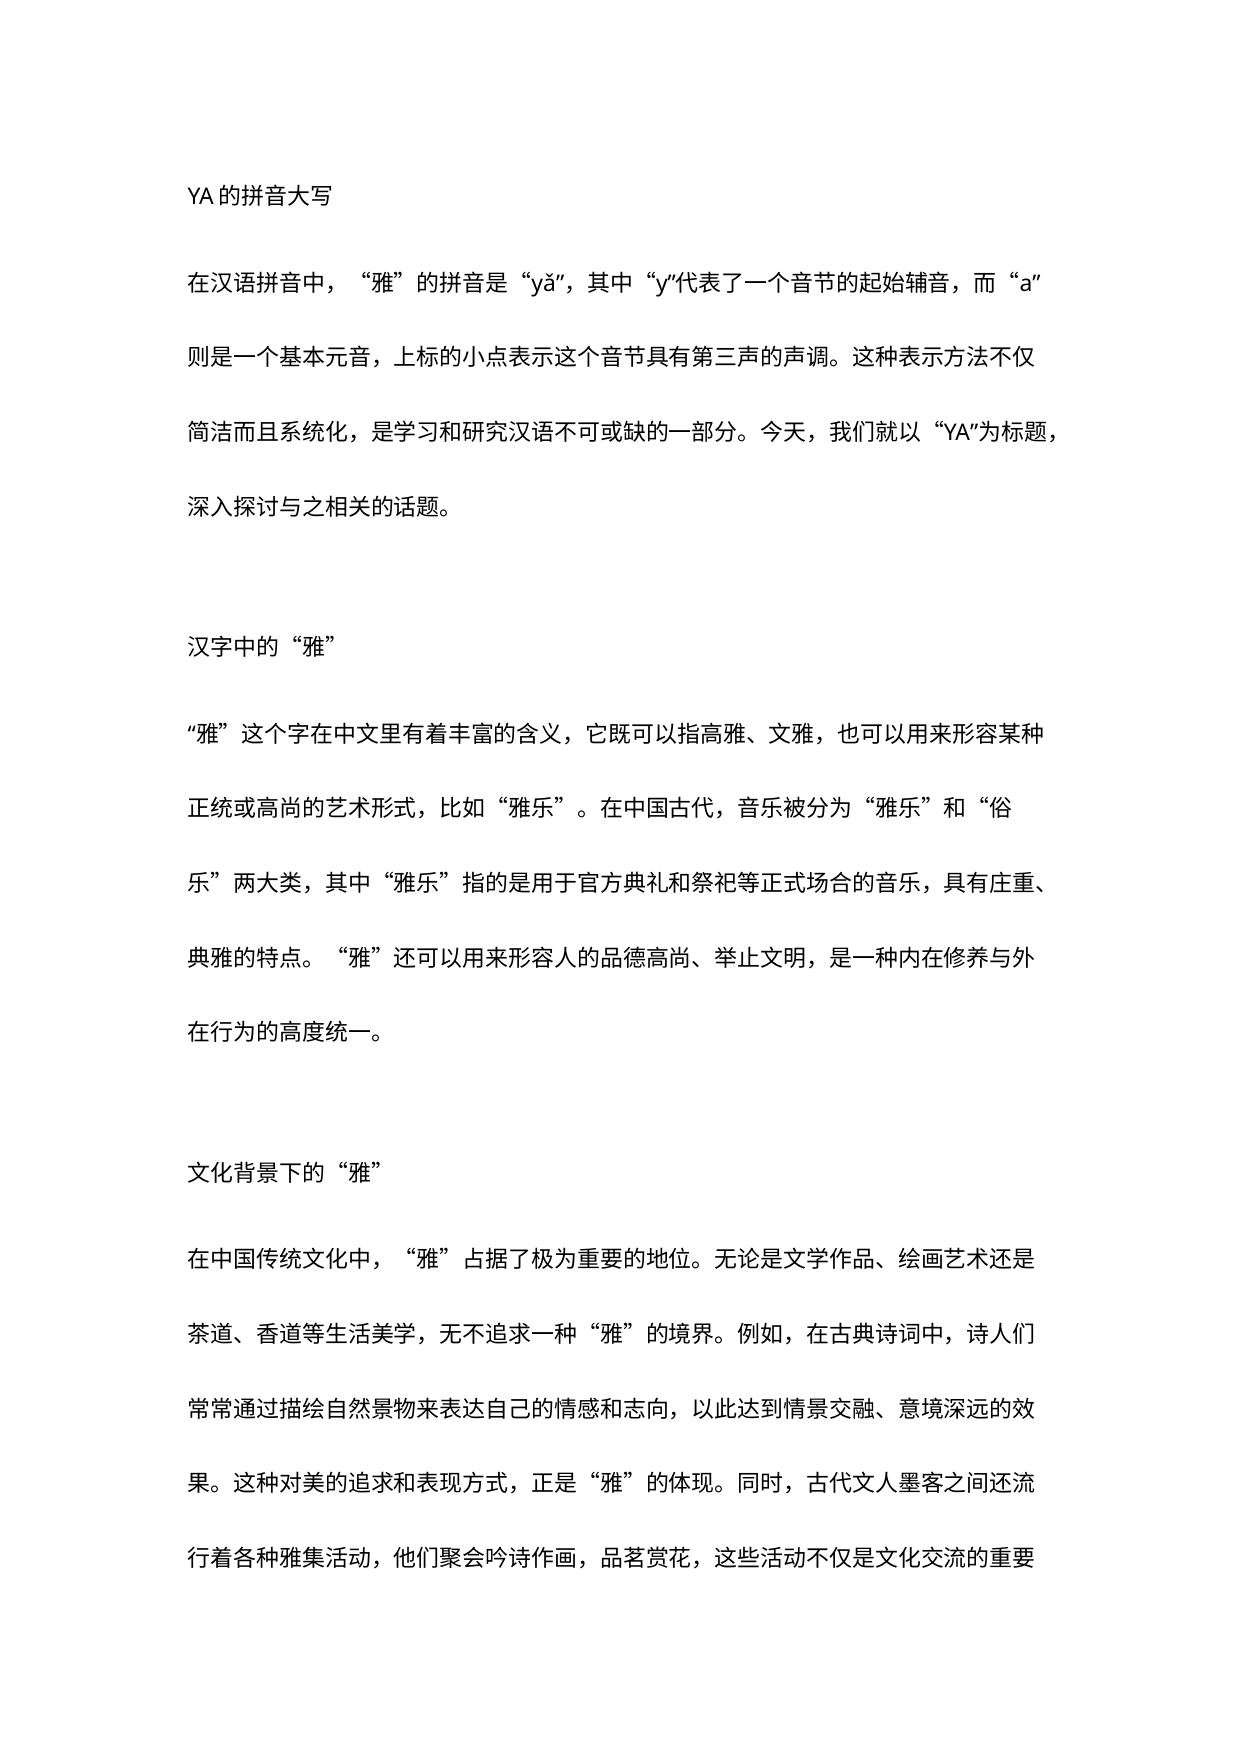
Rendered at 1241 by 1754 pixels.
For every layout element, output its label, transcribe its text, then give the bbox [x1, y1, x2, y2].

text “雅”这个字在中文里有着丰富的含义，它既可以指高雅、文雅，也可以用来形容某种正统或高尚的艺术形式，比如“雅乐”。在中国古代，音乐被分为“雅乐”和“俗乐”两大类，其中“雅乐”指的是用于官方典礼和祭祀等正式场合的音乐，具有庄重、典雅的特点。“雅”还可以用来形容人的品德高尚、举止文明，是一种内在修养与外在行为的高度统一。 [187, 700, 1053, 1063]
text 汉字中的“雅” [187, 613, 1053, 678]
text YA的拼音大写 [187, 162, 1053, 227]
text 在汉语拼音中，“雅”的拼音是“yǎ”，其中“y”代表了一个音节的起始辅音，而“a”则是一个基本元音，上标的小点表示这个音节具有第三声的声调。这种表示方法不仅简洁而且系统化，是学习和研究汉语不可或缺的一部分。今天，我们就以“YA”为标题，深入探讨与之相关的话题。 [187, 249, 1053, 538]
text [187, 1225, 1053, 1589]
text 文化背景下的“雅” [187, 1139, 1053, 1204]
